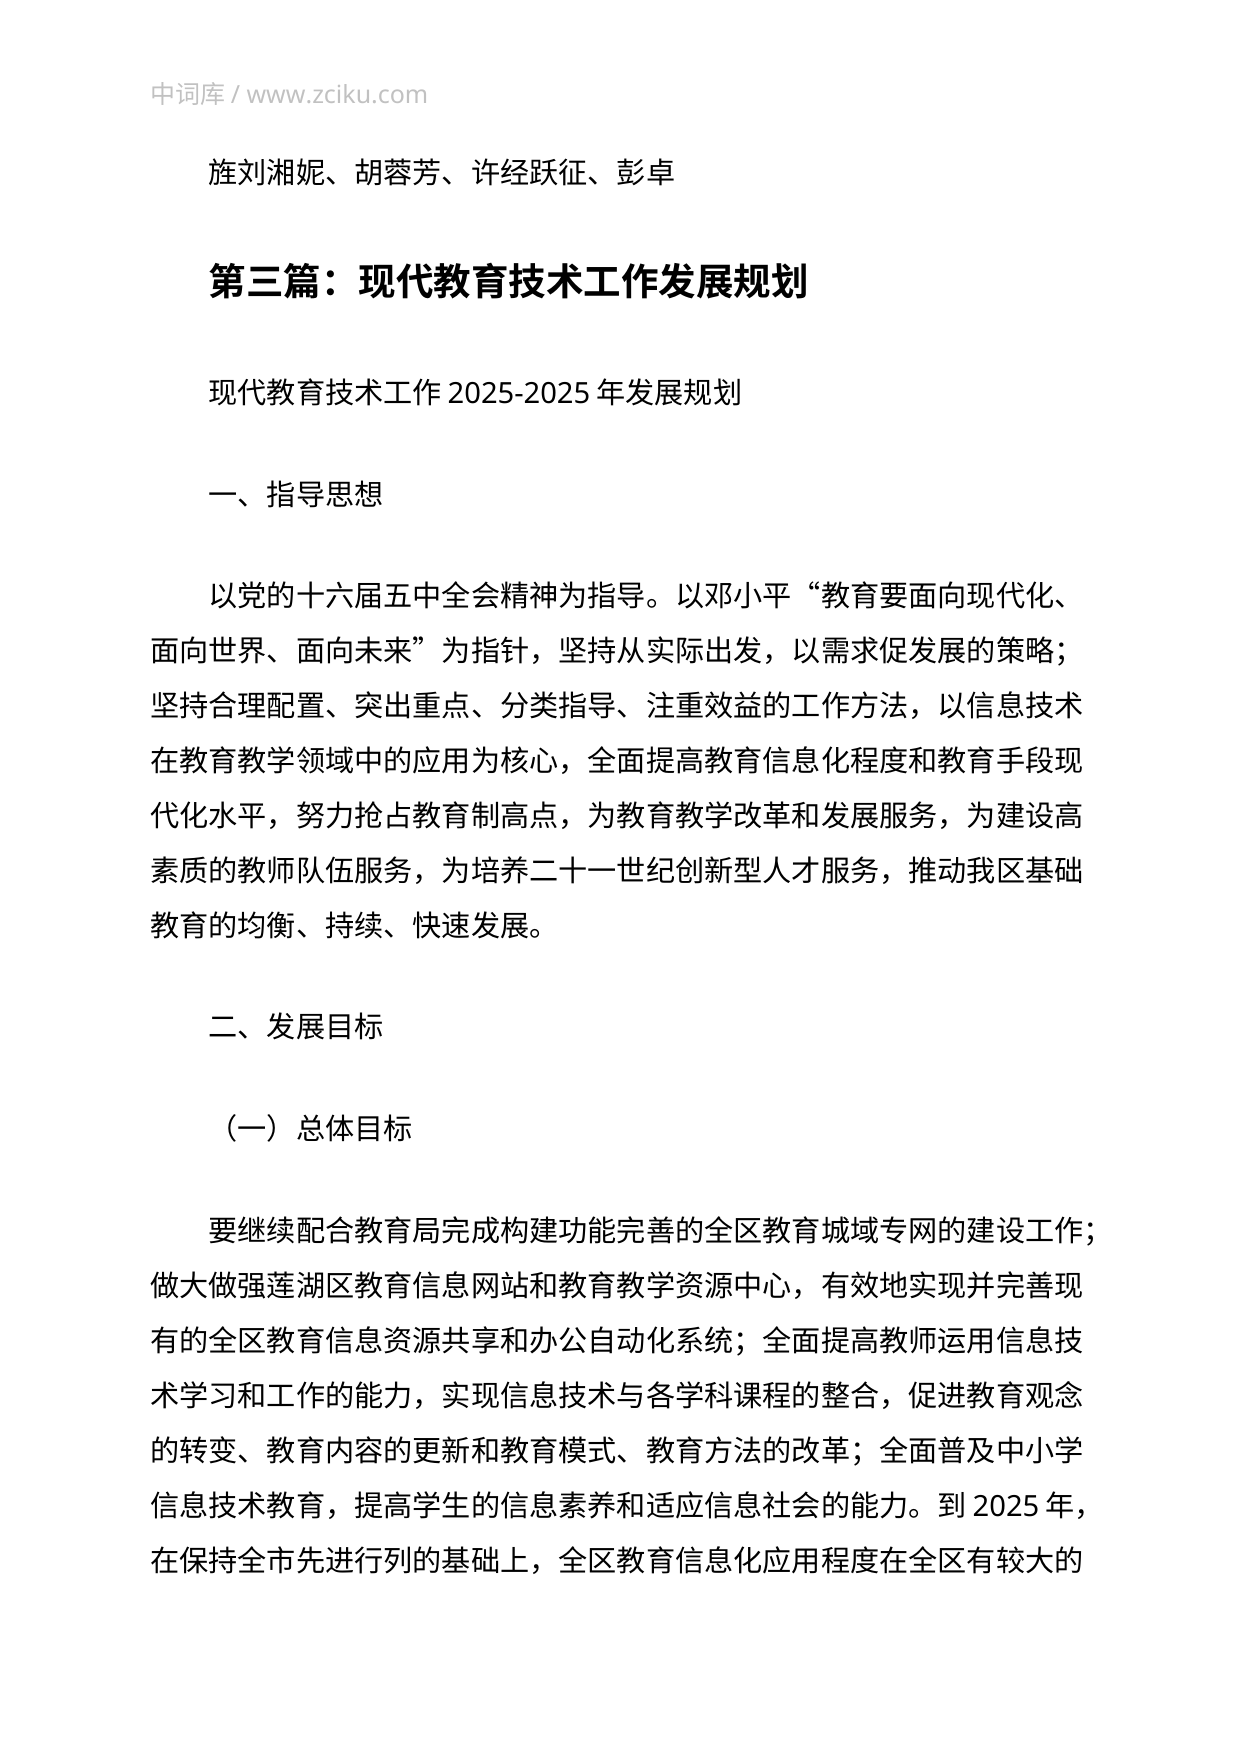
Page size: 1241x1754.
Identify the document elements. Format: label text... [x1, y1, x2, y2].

text 一、指导思想 [150, 471, 1090, 513]
text 二、发展目标 [150, 1004, 1090, 1046]
text 第三篇：现代教育技术工作发展规划 [150, 252, 1090, 306]
text （一）总体目标 [150, 1106, 1090, 1148]
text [150, 1208, 1090, 1579]
text 现代教育技术工作2025-2025年发展规划 [150, 369, 1090, 412]
text 以党的十六届五中全会精神为指导。以邓小平“教育要面向现代化、面向世界、面向未来”为指针，坚持从实际出发，以需求促发展的策略；坚持合理配置、突出重点、分类指导、注重效益的工作方法，以信息技术在教育教学领域中的应用为核心，全面提高教育信息化程度和教育手段现代化水平，努力抢占教育制高点，为教育教学改革和发展服务，为建设高素质的教师队伍服务，为培养二十一世纪创新型人才服务，推动我区基础教育的均衡、持续、快速发展。 [150, 573, 1090, 944]
text 旌刘湘妮、胡蓉芳、许经跃征、彭卓 [150, 150, 1090, 192]
